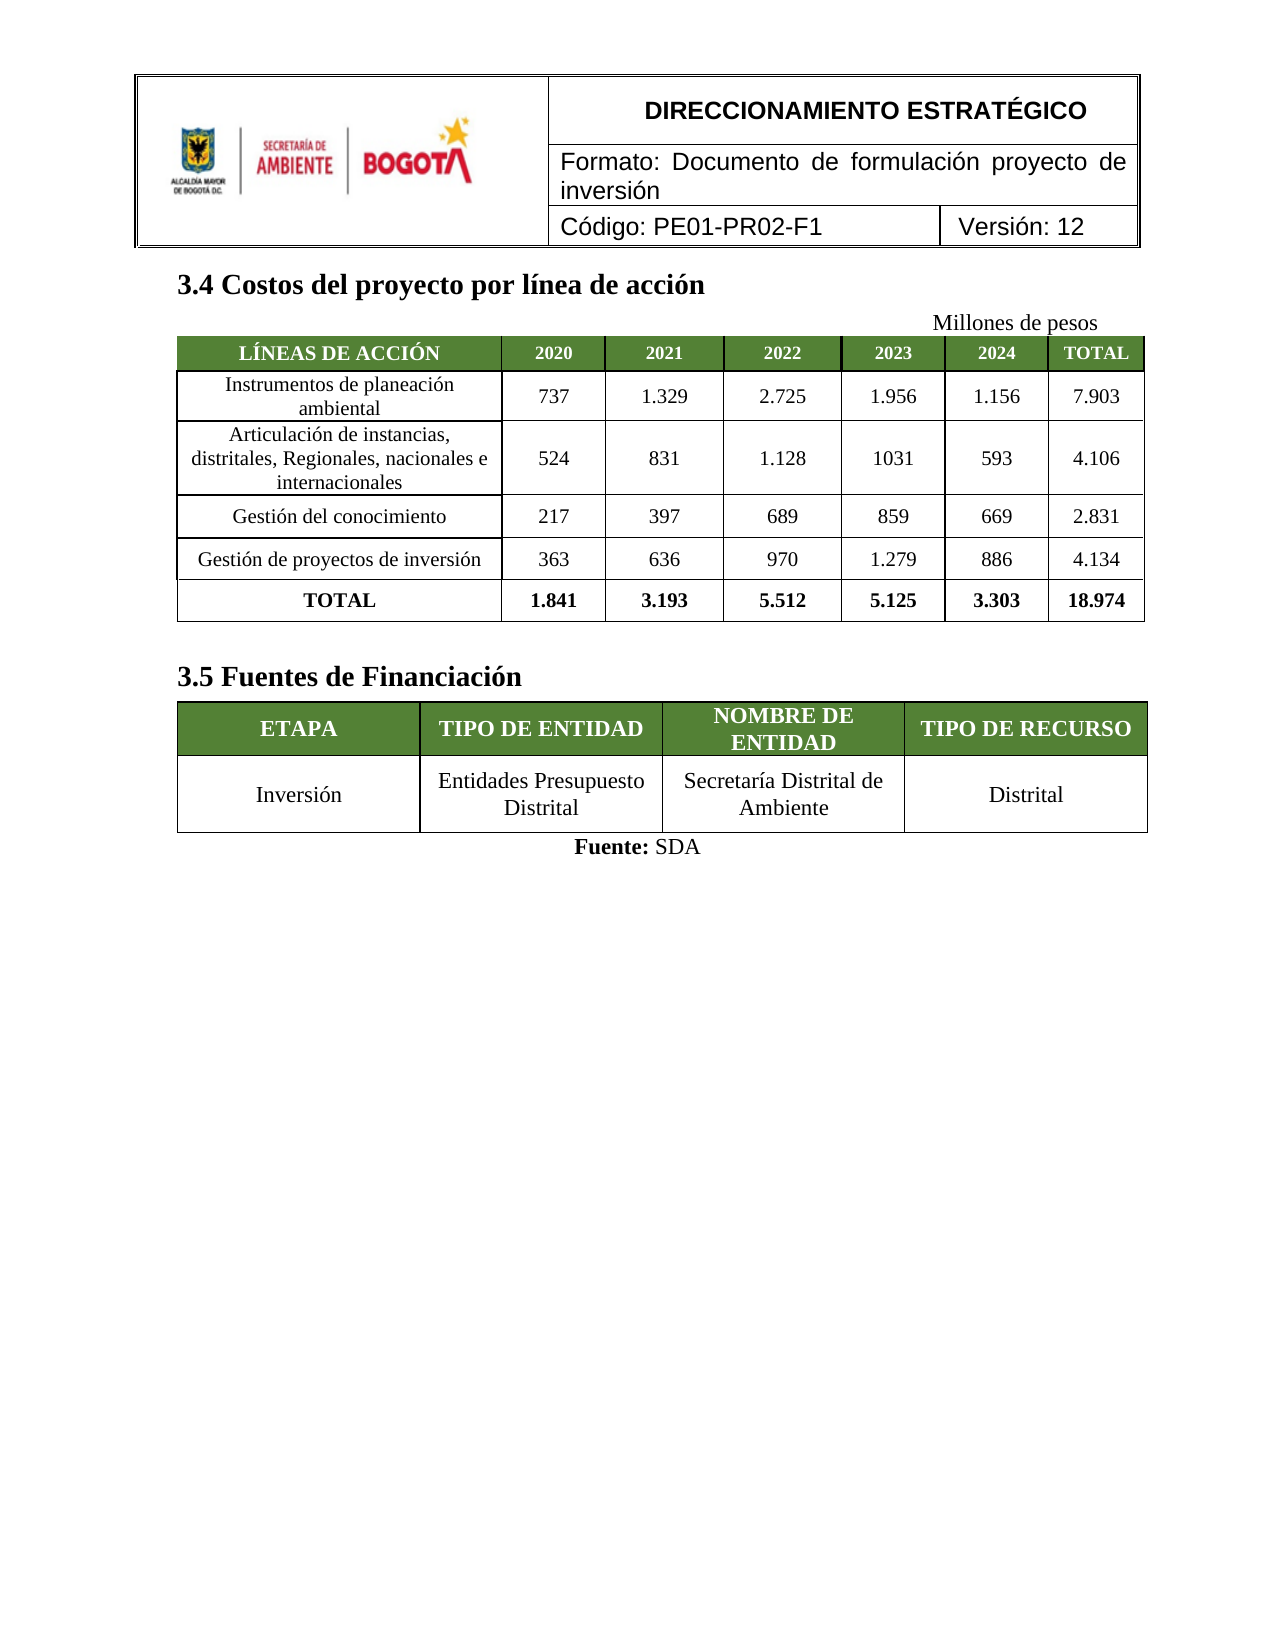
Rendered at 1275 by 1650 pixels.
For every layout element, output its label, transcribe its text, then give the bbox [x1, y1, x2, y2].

table_header 2020 [502, 336, 604, 370]
table_cell 1031 [842, 421, 944, 494]
table_cell Distrital [905, 756, 1147, 832]
table_cell 970 [724, 538, 841, 579]
table_cell Secretaría Distrital de Ambiente [663, 756, 904, 832]
text Fuente: SDA [177, 833, 1098, 859]
table_cell 18.974 [1049, 579, 1144, 621]
table_header 2023 [843, 336, 944, 370]
table_cell 3.303 [946, 580, 1048, 621]
table_cell Inversión [178, 756, 419, 832]
table_cell Gestión de proyectos de inversión [178, 539, 501, 579]
table_cell 1.956 [842, 372, 944, 420]
table_cell 5.125 [842, 580, 944, 621]
table_header 2021 [606, 336, 723, 370]
table_cell 3.193 [606, 580, 723, 621]
text Millones de pesos [221, 309, 1098, 336]
table_cell 1.329 [606, 372, 723, 420]
table_cell 217 [503, 495, 605, 537]
table_cell Articulación de instancias, distritales, Regionales, nacionales e internacionales [178, 422, 501, 494]
table_header TIPO DE ENTIDAD [421, 703, 662, 755]
table_cell 886 [946, 538, 1048, 579]
table_cell 1.156 [946, 372, 1048, 420]
table_header ETAPA [178, 703, 419, 755]
table_cell 4.134 [1049, 537, 1144, 579]
table_header LÍNEAS DE ACCIÓN [177, 336, 501, 370]
table_header TIPO DE RECURSO [905, 703, 1147, 755]
table_cell TOTAL [178, 580, 501, 621]
picture [147, 78, 501, 243]
table_cell Gestión del conocimiento [178, 496, 501, 537]
table_cell 2.831 [1049, 494, 1144, 537]
table_cell Entidades Presupuesto Distrital [421, 756, 662, 832]
table_header 2022 [725, 336, 840, 370]
table_cell 5.512 [724, 580, 841, 621]
table_cell 669 [946, 495, 1048, 537]
table_cell 859 [842, 495, 944, 537]
table_header NOMBRE DE ENTIDAD [663, 703, 904, 755]
table_cell 524 [503, 421, 605, 494]
table_cell 363 [503, 538, 605, 579]
table_cell 689 [724, 495, 841, 537]
table_cell 4.106 [1049, 420, 1144, 494]
table_cell 831 [606, 421, 723, 494]
table_cell 7.903 [1049, 372, 1144, 420]
table_cell 593 [946, 421, 1048, 494]
table_cell 1.128 [724, 421, 841, 494]
table_cell 636 [606, 538, 723, 579]
table_cell 1.279 [842, 538, 944, 579]
table_cell 737 [503, 372, 605, 420]
table_cell 1.841 [502, 580, 605, 621]
table_header 2024 [946, 336, 1047, 370]
subtitle 3.4 Costos del proyecto por línea de acción [177, 267, 1098, 301]
table_cell 397 [606, 495, 723, 537]
subtitle 3.5 Fuentes de Financiación [177, 659, 1098, 693]
table_cell 2.725 [724, 372, 841, 420]
table_header TOTAL [1049, 336, 1143, 370]
table_cell Instrumentos de planeación ambiental [178, 372, 501, 420]
